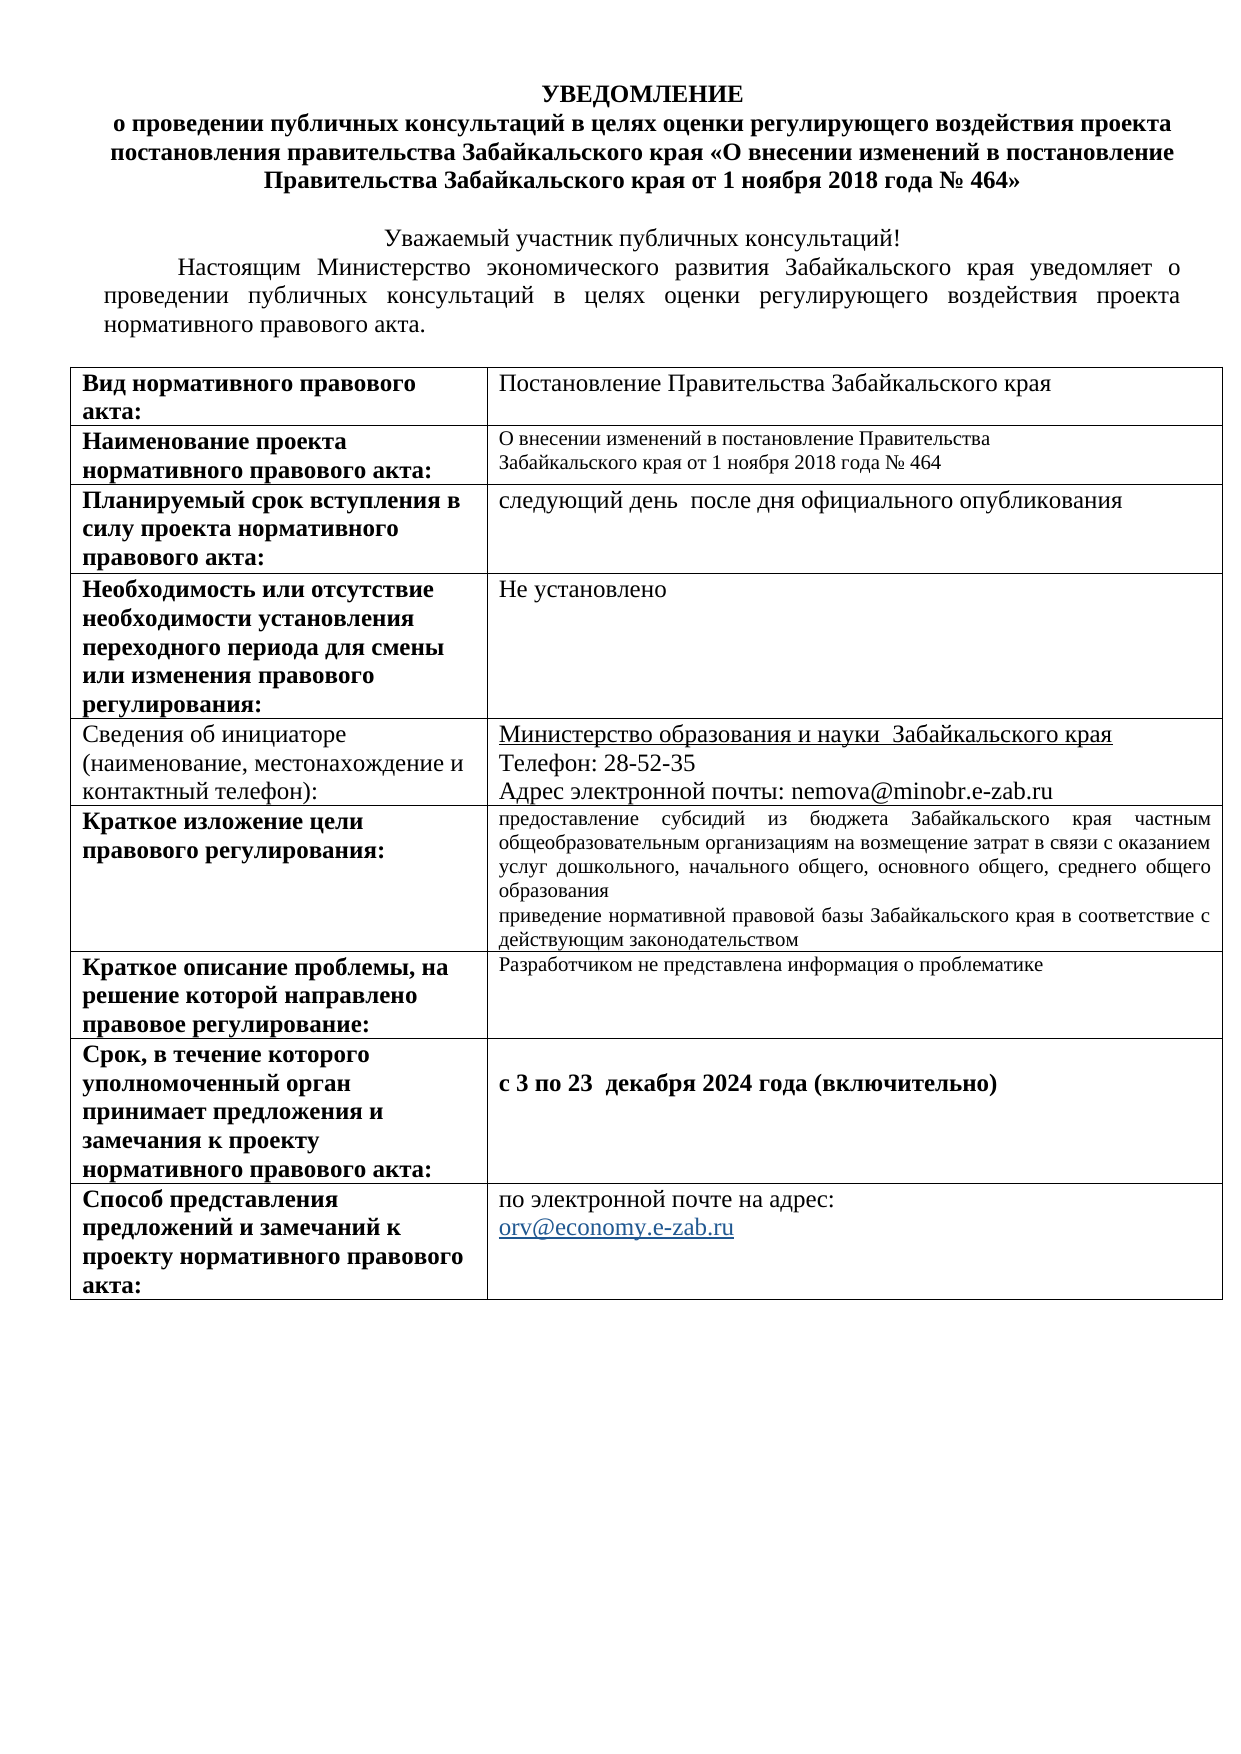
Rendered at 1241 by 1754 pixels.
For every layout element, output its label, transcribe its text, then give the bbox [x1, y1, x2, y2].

table_cell следующий день после дня официального опубликования [488, 485, 1222, 573]
table_cell Срок, в течение которого уполномоченный орган принимает предложения и замечания к проекту нормативного правового акта: [71, 1039, 487, 1183]
table_cell Разработчиком не представлена информация о проблематике [488, 952, 1222, 1038]
table_cell Министерство образования и науки Забайкальского края Телефон: 28-52-35 Адрес электронной почты: nemova@minobr.e-zab.ru [488, 719, 1222, 805]
table_cell Краткое описание проблемы, на решение которой направлено правовое регулирование: [71, 952, 487, 1038]
text УВЕДОМЛЕНИЕ [103, 79, 1181, 108]
table_cell Сведения об инициаторе (наименование, местонахождение и контактный телефон): [71, 719, 487, 805]
table_cell Наименование проекта нормативного правового акта: [71, 426, 487, 484]
text Настоящим Министерство экономического развития Забайкальского края уведомляет о проведении публичных консультаций в целях оценки регулирующего воздействия проекта нормативного правового акта. [103, 252, 1181, 338]
table_cell Краткое изложение цели правового регулирования: [71, 806, 487, 951]
table_cell Не установлено [488, 574, 1222, 718]
table_cell предоставление субсидий из бюджета Забайкальского края частным общеобразовательным организациям на возмещение затрат в связи с оказанием услуг дошкольного, начального общего, основного общего, среднего общего образования приведение нормативной правовой базы Забайкальского края в соответствие с действующим законодательством [488, 806, 1222, 951]
title о проведении публичных консультаций в целях оценки регулирующего воздействия проекта постановления правительства Забайкальского края «О внесении изменений в постановление Правительства Забайкальского края от 1 ноября 2018 года № 464» [103, 108, 1181, 194]
table_cell с 3 по 23 декабря 2024 года (включительно) [488, 1039, 1222, 1183]
table_header Постановление Правительства Забайкальского края [488, 368, 1222, 425]
table_cell О внесении изменений в постановление Правительства Забайкальского края от 1 ноября 2018 года № 464 [488, 426, 1222, 484]
table_cell Планируемый срок вступления в силу проекта нормативного правового акта: [71, 485, 487, 573]
table_header Вид нормативного правового акта: [71, 368, 487, 425]
text Уважаемый участник публичных консультаций! [103, 223, 1181, 252]
table_cell по электронной почте на адрес: orv@economy.e-zab.ru [488, 1184, 1222, 1299]
table_cell Необходимость или отсутствие необходимости установления переходного периода для смены или изменения правового регулирования: [71, 574, 487, 718]
table_cell Способ представления предложений и замечаний к проекту нормативного правового акта: [71, 1184, 487, 1299]
